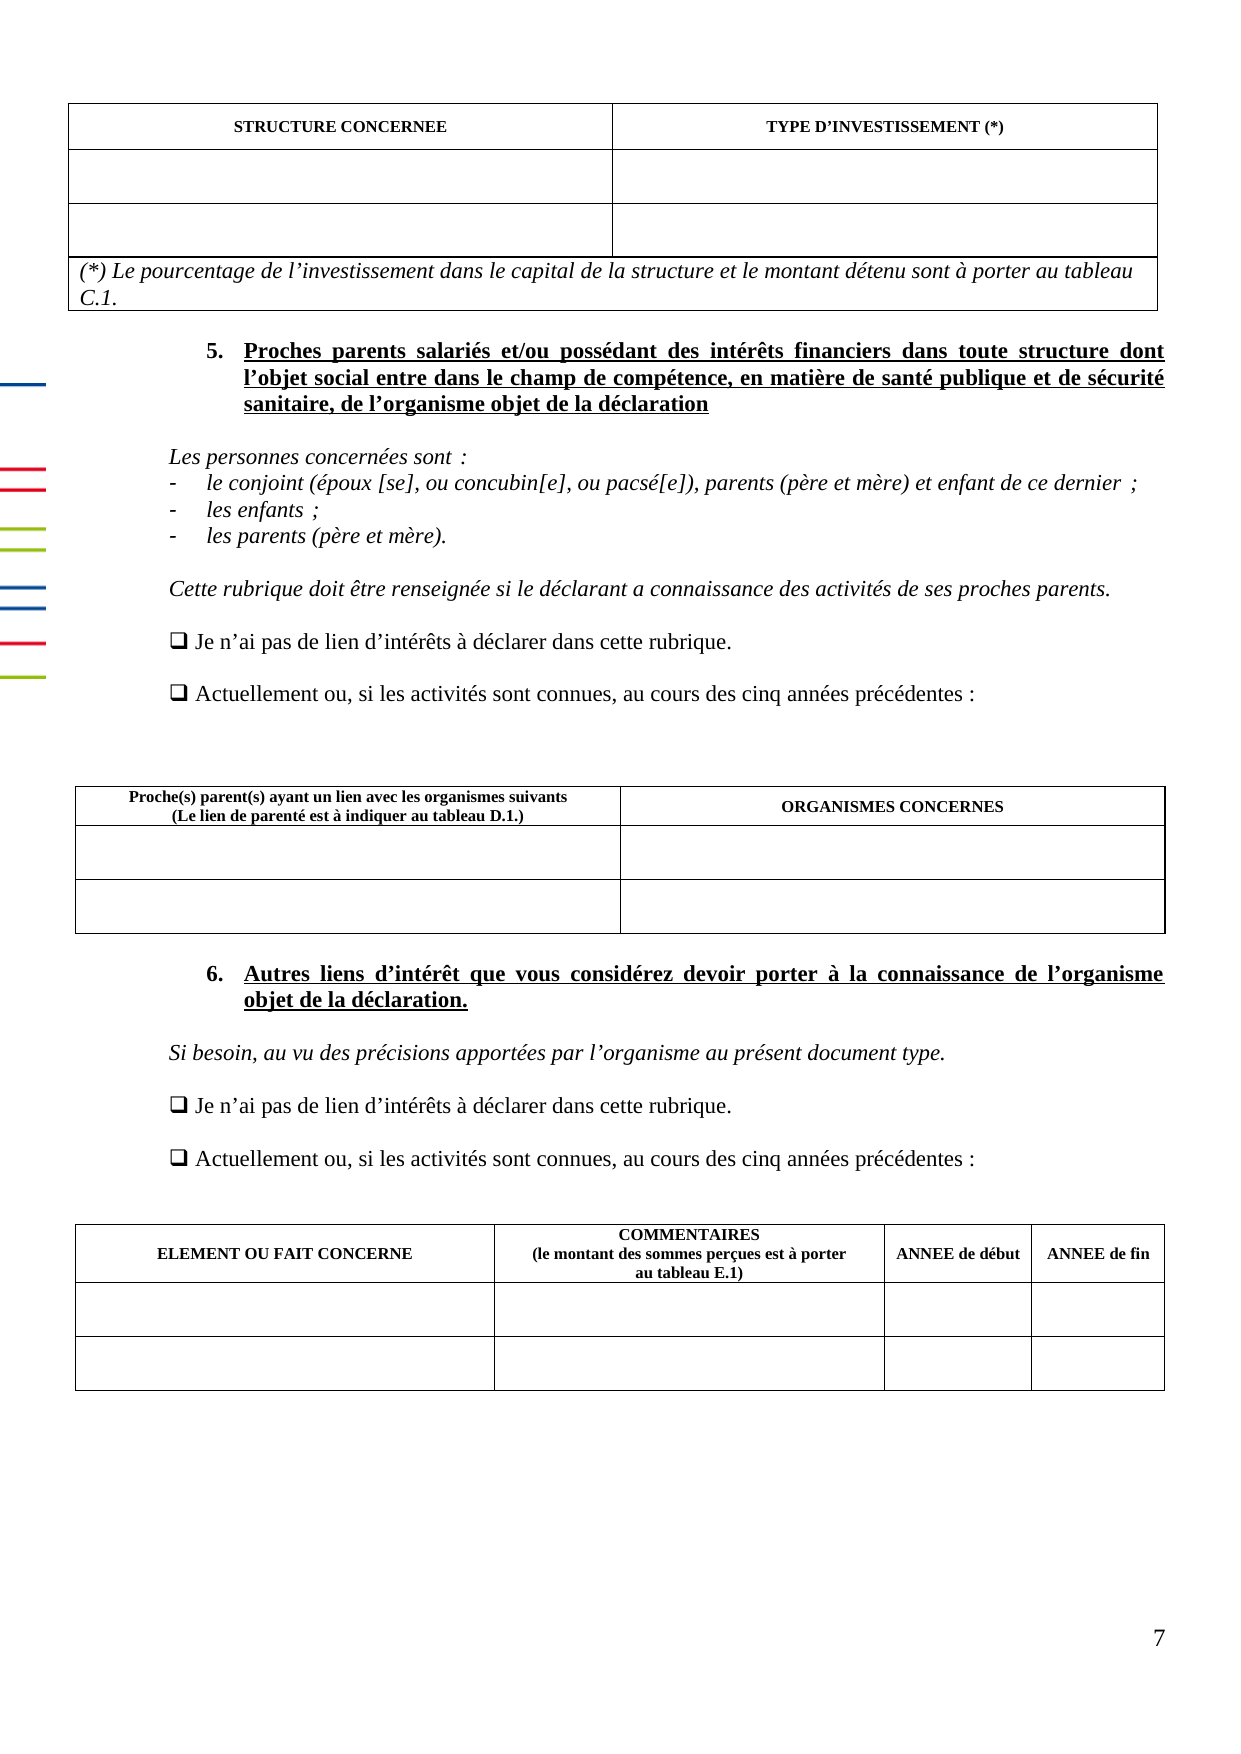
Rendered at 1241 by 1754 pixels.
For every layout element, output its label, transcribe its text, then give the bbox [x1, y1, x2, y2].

table_header ANNEE de fin [1032, 1225, 1164, 1282]
text Cette rubrique doit être renseignée si le déclarant a connaissance des activités de ses proches parents. [75, 575, 1165, 601]
table_header COMMENTAIRES (le montant des sommes perçues est à porter au tableau E) [495, 1225, 884, 1282]
table_header STRUCTURE CONCERNEE [69, 104, 612, 149]
picture [0, 383, 46, 680]
list les enfants ; [169, 496, 1165, 522]
text Je n’ai pas de lien d’intérêts à déclarer dans cette rubrique. [169, 1092, 1165, 1118]
table_cell [885, 1283, 1031, 1336]
table_cell [76, 826, 620, 879]
table_cell [1032, 1283, 1164, 1336]
table_cell [613, 150, 1157, 203]
text Je n’ai pas de lien d’intérêts à déclarer dans cette rubrique. [169, 628, 1165, 654]
list Autres liens d’intérêt que vous considérez devoir porter à la connaissance de l’organisme objet de la déclaration. [206, 960, 1165, 1013]
table_cell [69, 150, 612, 203]
table_cell [621, 826, 1164, 879]
text Les personnes concernées sont : [75, 443, 1165, 469]
table_cell [76, 1337, 494, 1390]
table_cell [76, 1283, 494, 1336]
table_cell [613, 204, 1157, 256]
table_cell [495, 1337, 884, 1390]
table_cell [1032, 1337, 1164, 1390]
table_cell [621, 880, 1164, 933]
table_cell [76, 880, 620, 933]
table_header ANNEE de début [885, 1225, 1031, 1282]
table_header Proche(s) parent(s) ayant un lien avec les organismes suivants (Le lien de parenté est à indiquer au tableau D..) [76, 787, 620, 825]
table_cell [69, 204, 612, 256]
table_header ORGANISMES CONCERNES [621, 787, 1164, 825]
table_header ELEMENT OU FAIT CONCERNE [76, 1225, 494, 1282]
table_cell [495, 1283, 884, 1336]
text Si besoin, au vu des précisions apportées par l’organisme au présent document type. [75, 1039, 1165, 1066]
table_cell (*) Le pourcentage de l’investissement dans le capital de la structure et le montant détenu sont à porter au tableau C.. [69, 258, 1157, 310]
list les parents (père et mère). [169, 522, 1165, 549]
text Actuellement ou, si les activités sont connues, au cours des cinq années précédentes : [169, 680, 1165, 707]
list Proches parents salariés et/ou possédant des intérêts financiers dans toute structure dont l’objet social entre dans le champ de compétence, en matière de santé publique et de sécurité sanitaire, de l’organisme objet de la déclaration [206, 337, 1165, 417]
list le conjoint (époux [se], ou concubin[e], ou pacsé[e]), parents (père et mère) et enfant de ce dernier ; [169, 469, 1165, 496]
table_header TYPE D’INVESTISSEMENT (*) [613, 104, 1157, 149]
text Actuellement ou, si les activités sont connues, au cours des cinq années précédentes : [169, 1144, 1165, 1171]
table_cell [885, 1337, 1031, 1390]
